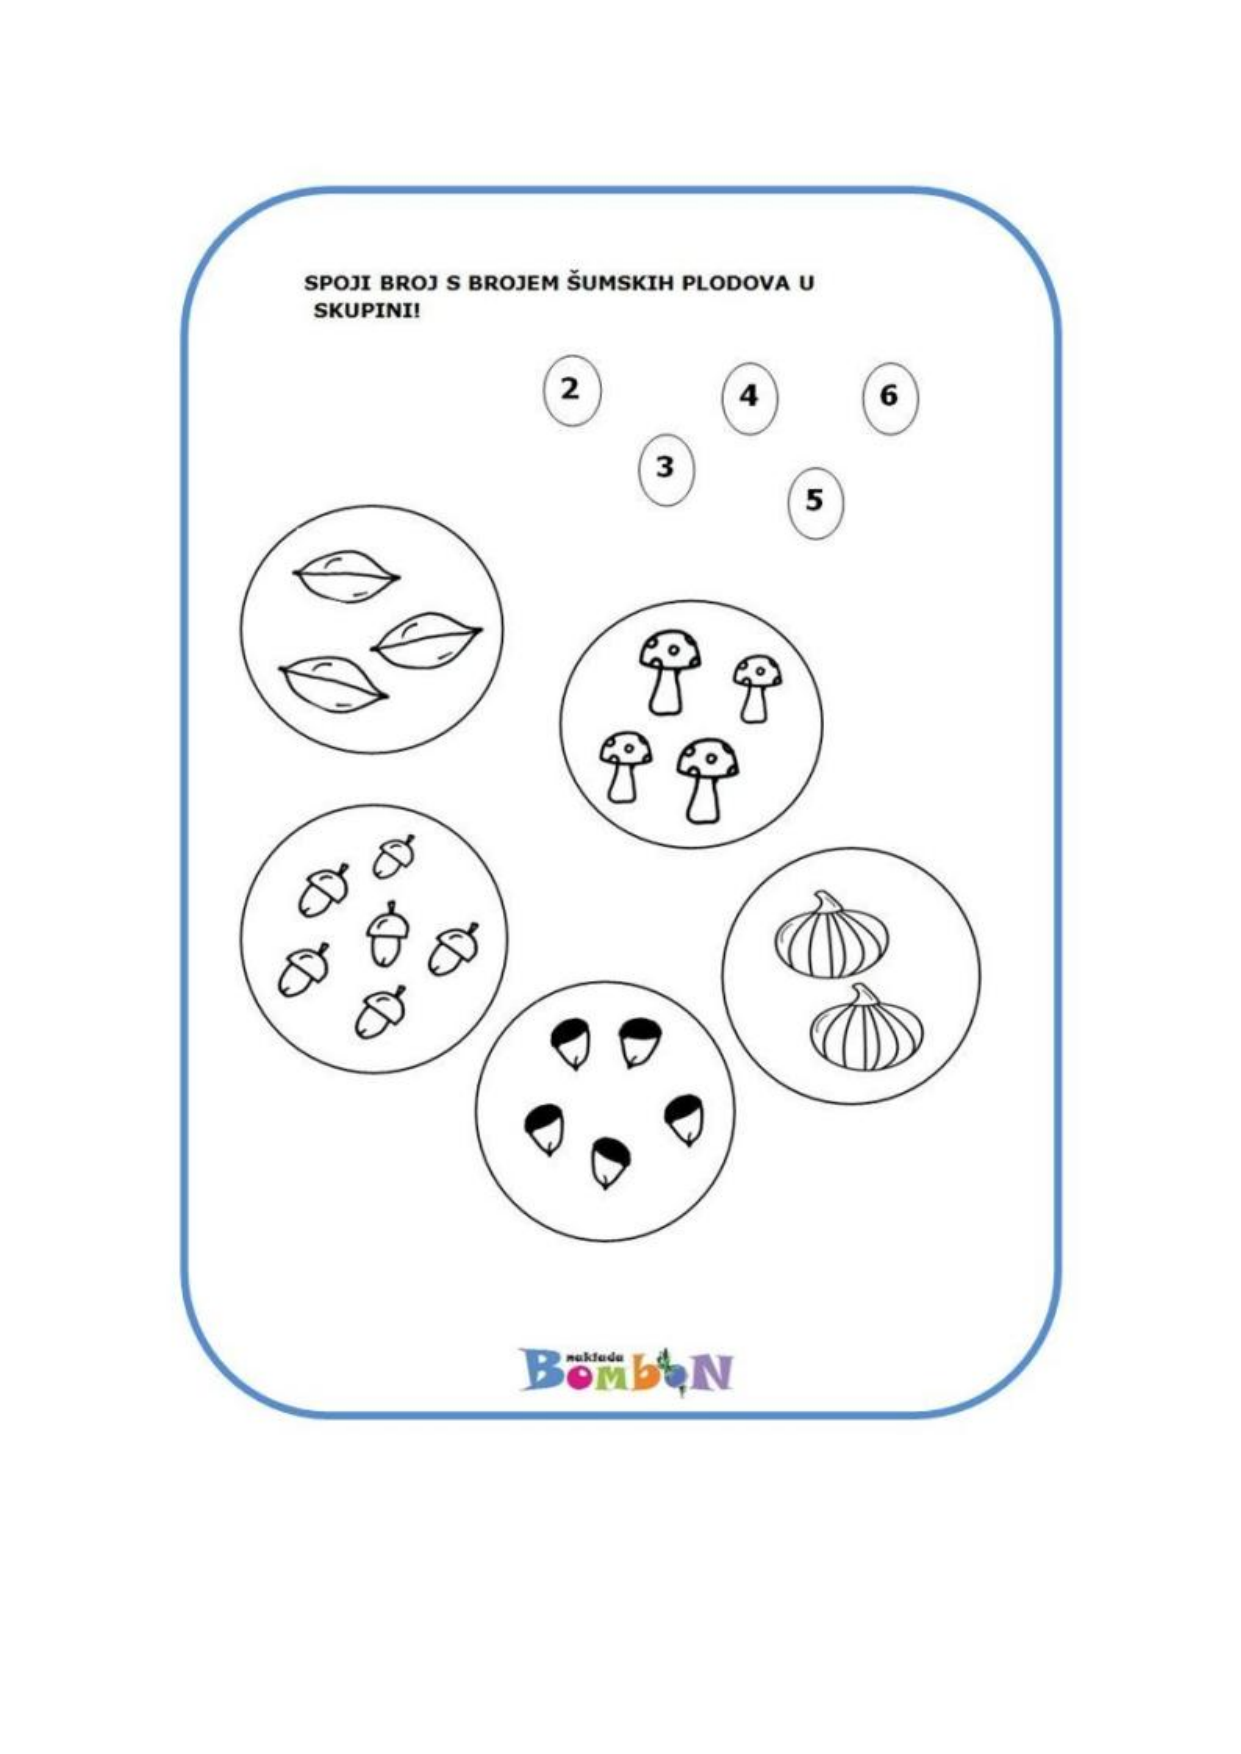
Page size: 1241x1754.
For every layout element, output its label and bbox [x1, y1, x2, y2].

picture [147, 147, 1093, 1449]
